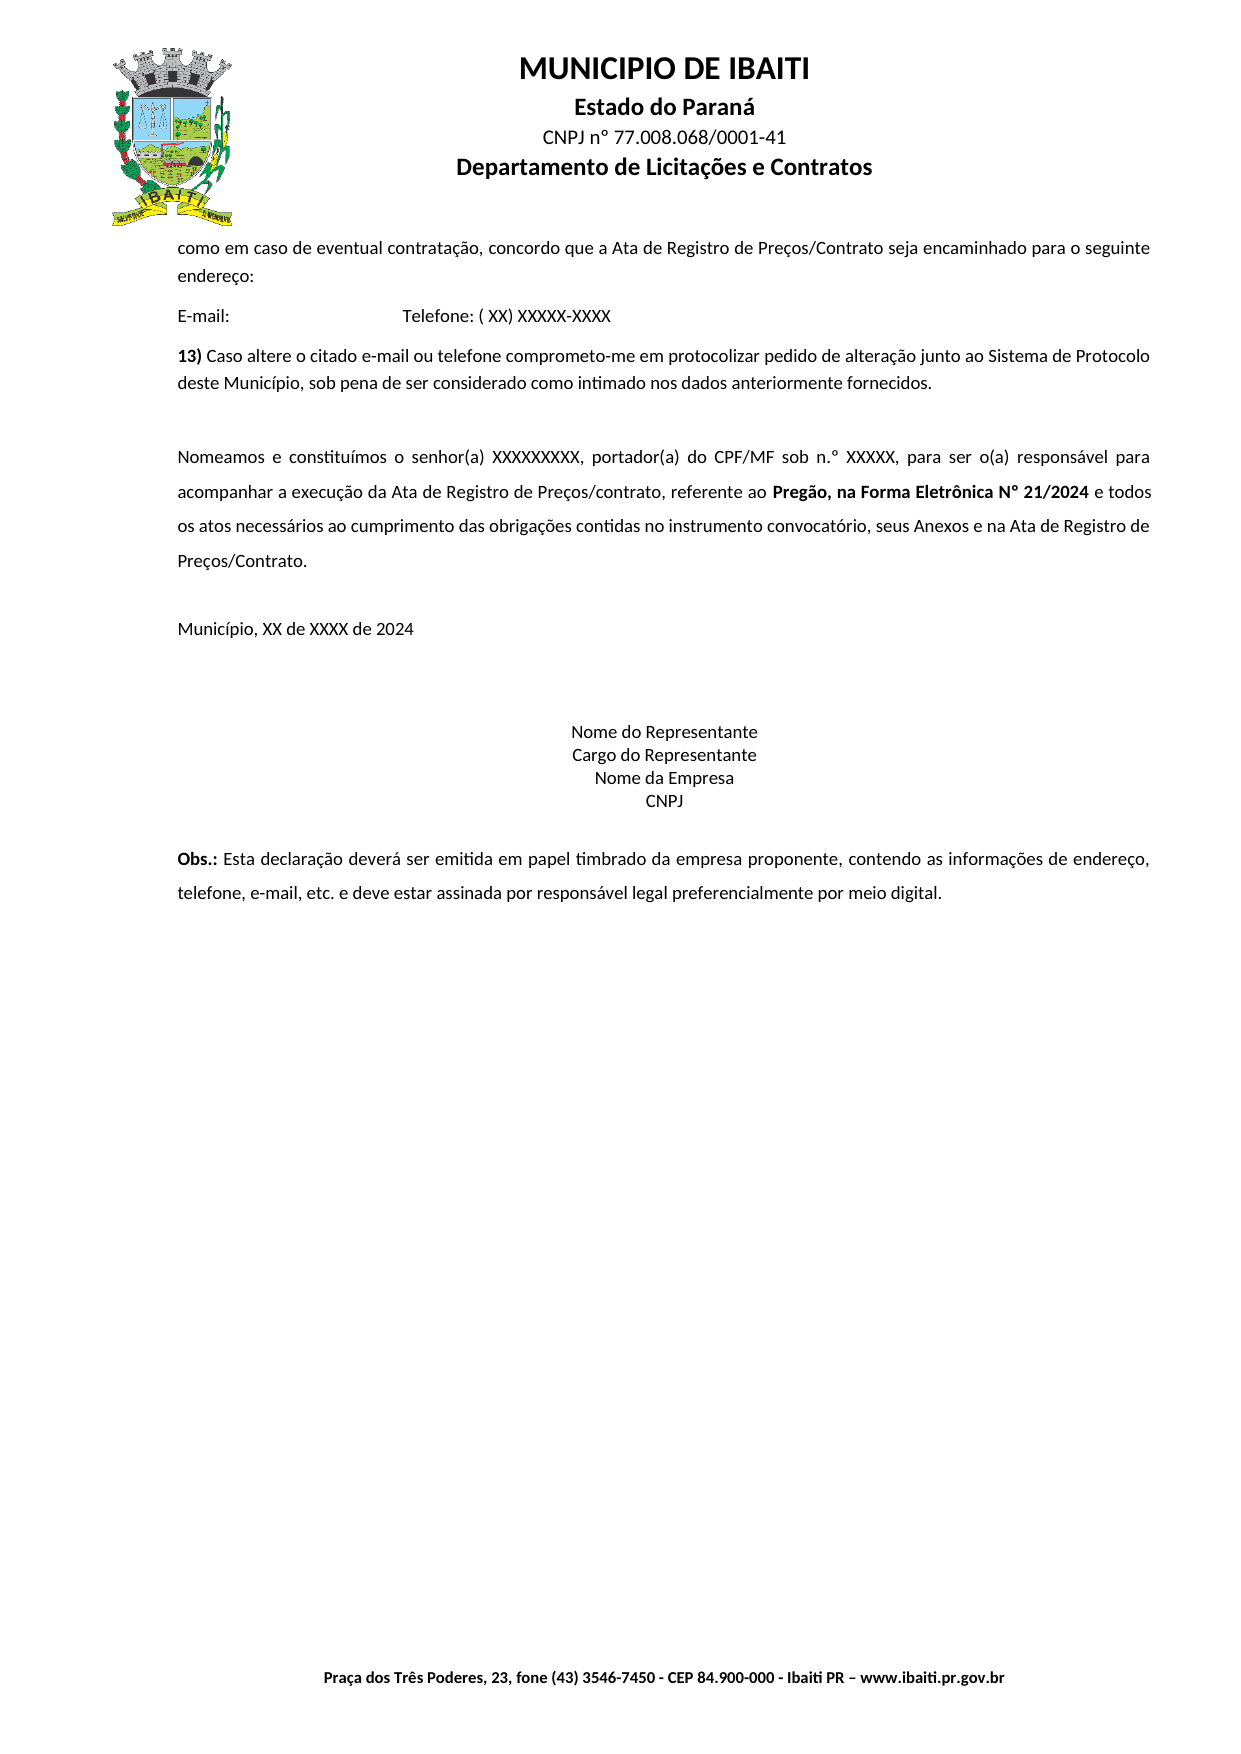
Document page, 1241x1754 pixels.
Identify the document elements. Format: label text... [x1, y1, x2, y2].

text CNPJ [177, 789, 1152, 812]
text 13) Caso altere o citado e-mail ou telefone comprometo-me em protocolizar pedido de alteração junto ao Sistema de Protocolo deste Município, sob pena de ser considerado como intimado nos dados anteriormente fornecidos. [177, 344, 1152, 394]
text Nome da Empresa [177, 766, 1152, 789]
text Nome do Representante [177, 721, 1152, 743]
text Cargo do Representante [177, 743, 1152, 766]
text Nomeamos e constituímos o senhor(a) XXXXXXXXX, portador(a) do CPF/MF sob n.º XXXXX, para ser o(a) responsável para acompanhar a execução da Ata de Registro de Preços/contrato, referente ao Pregão, na Forma Eletrônica Nº 21/2024 e todos os atos necessários ao cumprimento das obrigações contidas no instrumento convocatório, seus Anexos e na Ata de Registro de Preços/Contrato. [177, 446, 1152, 572]
text Município, XX de XXXX de 2024 [177, 617, 1152, 640]
text Obs.: Esta declaração deverá ser emitida em papel timbrado da empresa proponente, contendo as informações de endereço, telefone, e-mail, etc. e deve estar assinada por responsável legal preferencialmente por meio digital. [177, 847, 1152, 904]
picture [102, 48, 244, 226]
text E-mail: Telefone: ( XX) XXXXX-XXXX [177, 304, 1152, 327]
